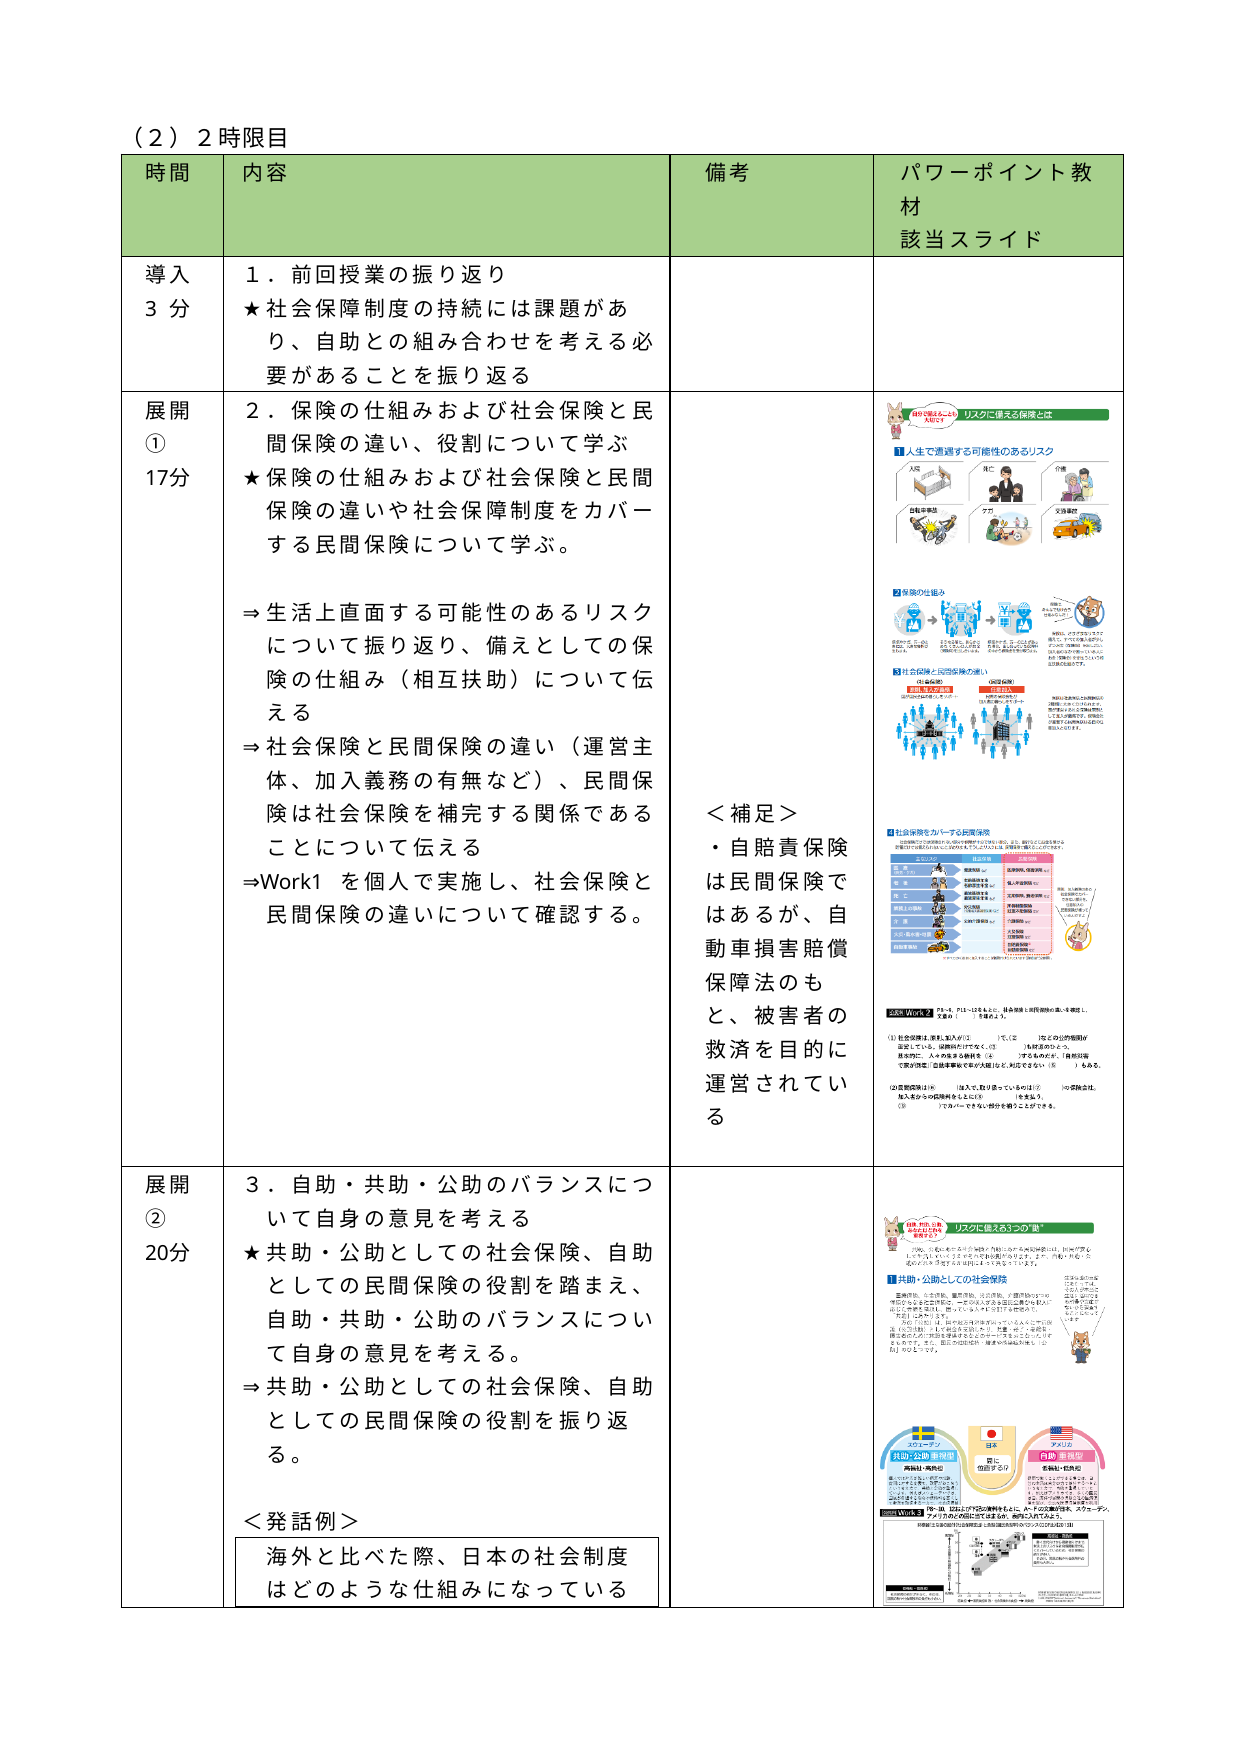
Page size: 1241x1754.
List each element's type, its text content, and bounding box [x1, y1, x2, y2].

table_header 時間 [122, 155, 223, 256]
picture [882, 579, 1109, 764]
table_cell [671, 257, 873, 391]
table_cell [874, 392, 1123, 1166]
table_cell 導入 3分 [122, 257, 223, 391]
table_header 内容 [224, 155, 669, 256]
picture [881, 1216, 1106, 1364]
table_cell [874, 257, 1123, 391]
text （２）２時限目 [120, 120, 1120, 153]
table_cell 展開② 20分 [122, 1167, 223, 1607]
table_cell [671, 1167, 873, 1607]
table_header 備考 [671, 155, 873, 256]
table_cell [224, 1167, 669, 1607]
table_cell ＜補足＞ ・自賠責保険は民間保険ではあるが、自動車損害賠償保障法のもと、被害者の救済を目的に運営されている [671, 392, 873, 1166]
table_cell ２．保険の仕組みおよび社会保険と民間保険の違い、役割について学ぶ ★保険の仕組みおよび社会保険と民間保険の違いや社会保障制度をカバーする民間保険について学ぶ。 ⇒生活上直面する可能性のあるリスクについて振り返り、備えとしての保険の仕組み（相互扶助）について伝える ⇒社会保険と民間保険の違い（運営主体、加入義務の有無など）、民間保険は社会保険を補完する関係であることについて伝える ⇒Work1を個人で実施し、社会保険と民間保険の違いについて確認する。 [224, 392, 669, 1166]
picture [885, 402, 1110, 546]
table_header パワーポイント教材 該当スライド [874, 155, 1123, 256]
table_cell [874, 1167, 1123, 1607]
picture [877, 1420, 1111, 1607]
picture [881, 823, 1109, 962]
table_cell １．前回授業の振り返り ★社会保障制度の持続には課題があり、自助との組み合わせを考える必要があることを振り返る [224, 257, 669, 391]
table_cell 展開① 17分 [122, 392, 223, 1166]
picture [885, 1007, 1104, 1113]
